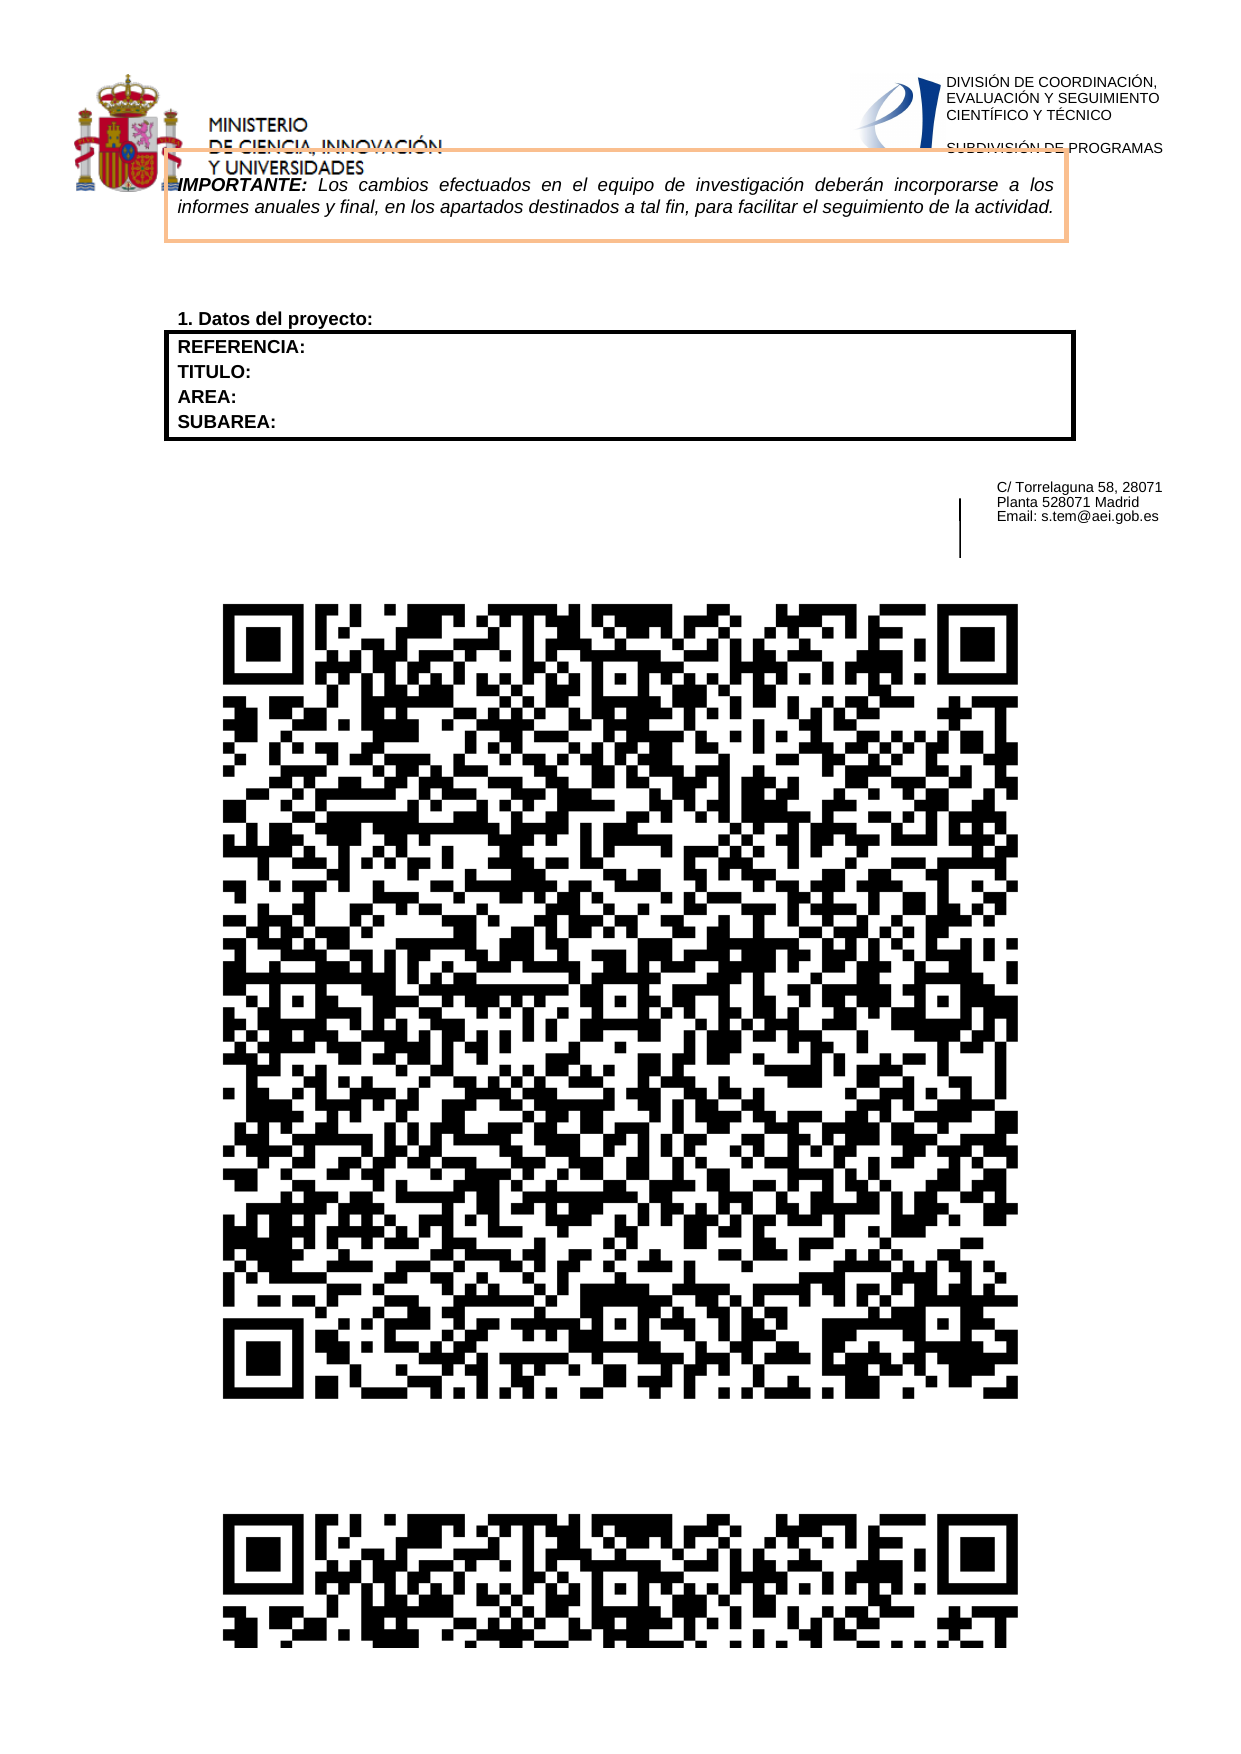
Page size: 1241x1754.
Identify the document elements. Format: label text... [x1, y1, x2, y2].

picture [850, 73, 947, 148]
picture [74, 74, 456, 192]
text TITULO: [169, 354, 1071, 379]
text 1. Datos del proyecto: [177, 308, 1063, 329]
text SUBAREA: [169, 404, 1071, 437]
picture [177, 558, 1063, 1445]
picture [177, 1468, 1063, 1648]
text REFERENCIA: [169, 334, 1071, 354]
table_header Esta solicitud y, en su caso, los documentos complementarios deberá presentarlos el/la investigador/a principal o el/la representante legal de la entidad beneficiaria a través de Facilit@, en https://aplicaciones.ciencia.gob.es/facilita/ , mediante la acción Realizar Instancia > Instancia de alta/alta de dedicación de investigador/a. En todo caso, el/la representante legal deberá confirmar siempre dicha solicitud con su firma electrónica para que la documentación aportada llegue a los sistemas de tramitación de la Agencia. IMPORTANTE: Los cambios efectuados en el equipo de investigación deberán incorporarse a los informes anuales y final, en los apartados destinados a tal fin, para facilitar el seguimiento de la actividad. [168, 152, 1064, 239]
text AREA: [169, 379, 1071, 404]
